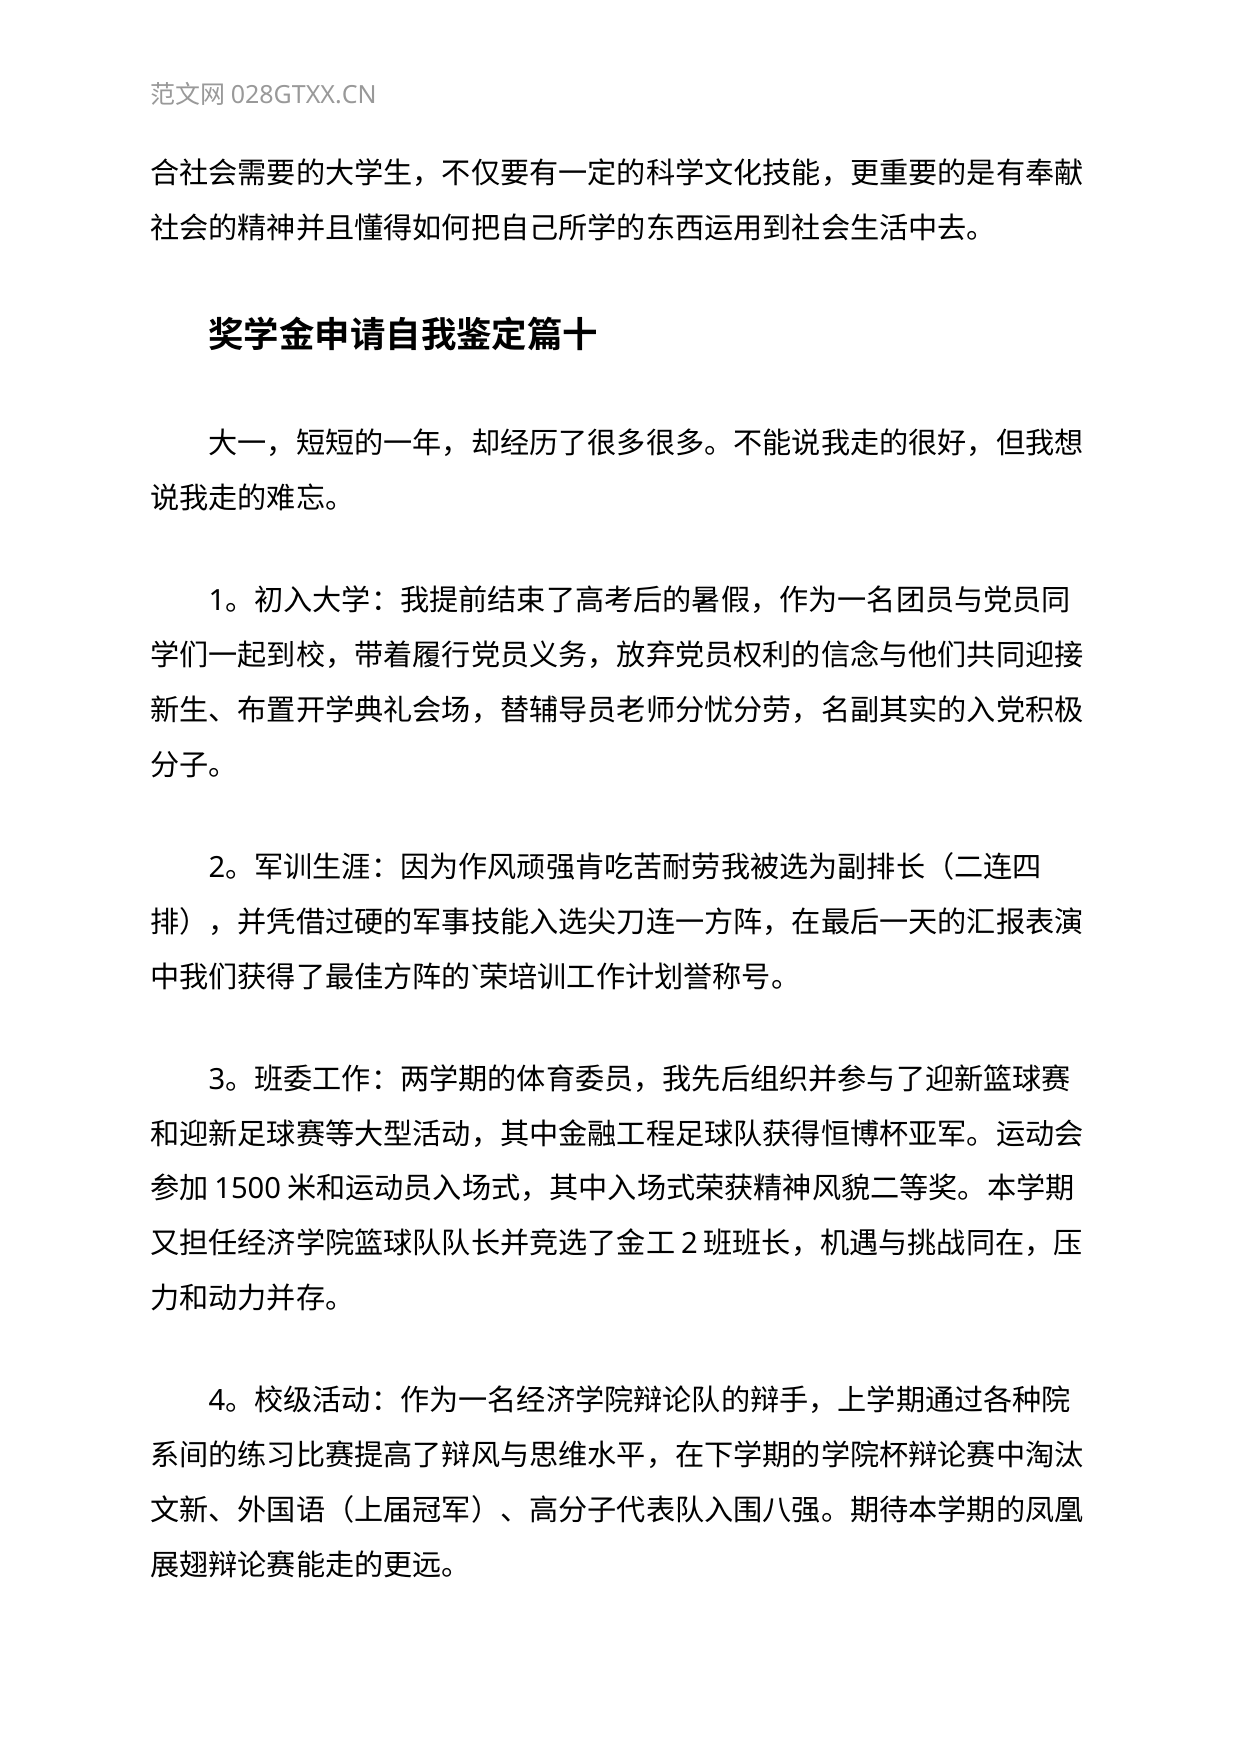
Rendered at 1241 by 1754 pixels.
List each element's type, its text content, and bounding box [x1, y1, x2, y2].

text 3。班委工作：两学期的体育委员，我先后组织并参与了迎新篮球赛和迎新足球赛等大型活动，其中金融工程足球队获得恒博杯亚军。运动会参加1500米和运动员入场式，其中入场式荣获精神风貌二等奖。本学期又担任经济学院篮球队队长并竞选了金工2班班长，机遇与挑战同在，压力和动力并存。 [150, 1055, 1090, 1317]
text 大一，短短的一年，却经历了很多很多。不能说我走的很好，但我想说我走的难忘。 [150, 420, 1090, 517]
text 1。初入大学：我提前结束了高考后的暑假，作为一名团员与党员同学们一起到校，带着履行党员义务，放弃党员权利的信念与他们共同迎接新生、布置开学典礼会场，替辅导员老师分忧分劳，名副其实的入党积极分子。 [150, 577, 1090, 784]
text 4。校级活动：作为一名经济学院辩论队的辩手，上学期通过各种院系间的练习比赛提高了辩风与思维水平，在下学期的学院杯辩论赛中淘汰文新、外国语（上届冠军）、高分子代表队入围八强。期待本学期的凤凰展翅辩论赛能走的更远。 [150, 1377, 1090, 1584]
text 奖学金申请自我鉴定篇十 [150, 307, 1090, 358]
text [150, 150, 1090, 247]
text 2。军训生涯：因为作风顽强肯吃苦耐劳我被选为副排长（二连四排），并凭借过硬的军事技能入选尖刀连一方阵，在最后一天的汇报表演中我们获得了最佳方阵的`荣培训工作计划誉称号。 [150, 843, 1090, 996]
